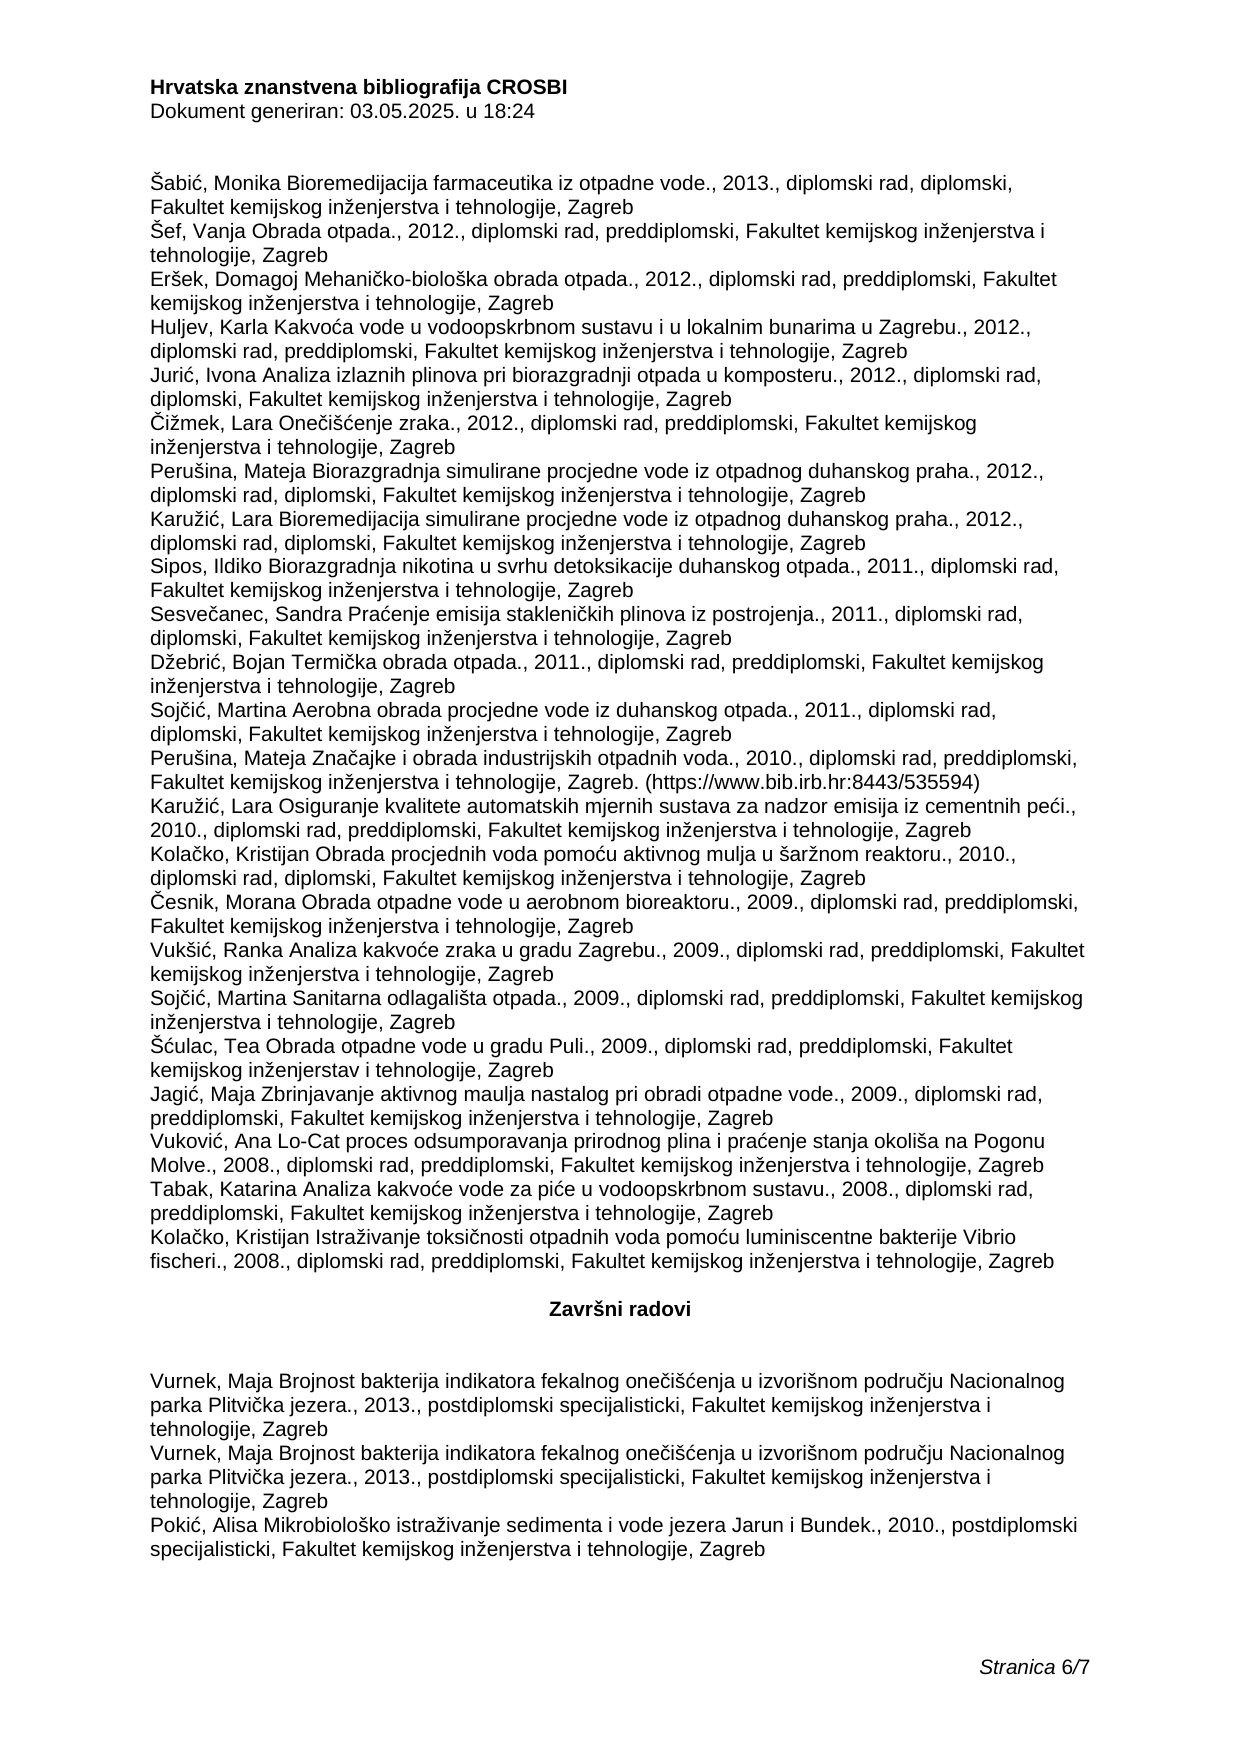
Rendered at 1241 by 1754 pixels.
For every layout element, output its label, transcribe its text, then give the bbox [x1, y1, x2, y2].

text Perušina, Mateja [150, 746, 1090, 794]
text Sojčić, Martina [150, 986, 1090, 1033]
text Vurnek, Maja [150, 1441, 1090, 1513]
text Kolačko, Kristijan [150, 1225, 1090, 1273]
text Huljev, Karla [150, 315, 1090, 363]
text Vukšić, Ranka [150, 938, 1090, 986]
text Jagić, Maja [150, 1081, 1090, 1129]
text Jurić, Ivona [150, 363, 1090, 411]
text Karužić, Lara [150, 794, 1090, 842]
text Vurnek, Maja [150, 1369, 1090, 1441]
text Čižmek, Lara [150, 411, 1090, 458]
text Kolačko, Kristijan [150, 842, 1090, 890]
text Vuković, Ana [150, 1129, 1090, 1177]
text Česnik, Morana [150, 890, 1090, 938]
text Pokić, Alisa [150, 1513, 1090, 1561]
text Šef, Vanja [150, 219, 1090, 267]
subtitle Završni radovi [150, 1297, 1090, 1321]
text Šćulac, Tea [150, 1033, 1090, 1081]
text Perušina, Mateja [150, 458, 1090, 506]
text Tabak, Katarina [150, 1177, 1090, 1225]
text Sipos, Ildiko [150, 554, 1090, 602]
text Šabić, Monika [150, 171, 1090, 219]
text Eršek, Domagoj [150, 267, 1090, 315]
text Sojčić, Martina [150, 698, 1090, 746]
text Karužić, Lara [150, 506, 1090, 554]
text Sesvečanec, Sandra [150, 602, 1090, 650]
text Džebrić, Bojan [150, 650, 1090, 698]
